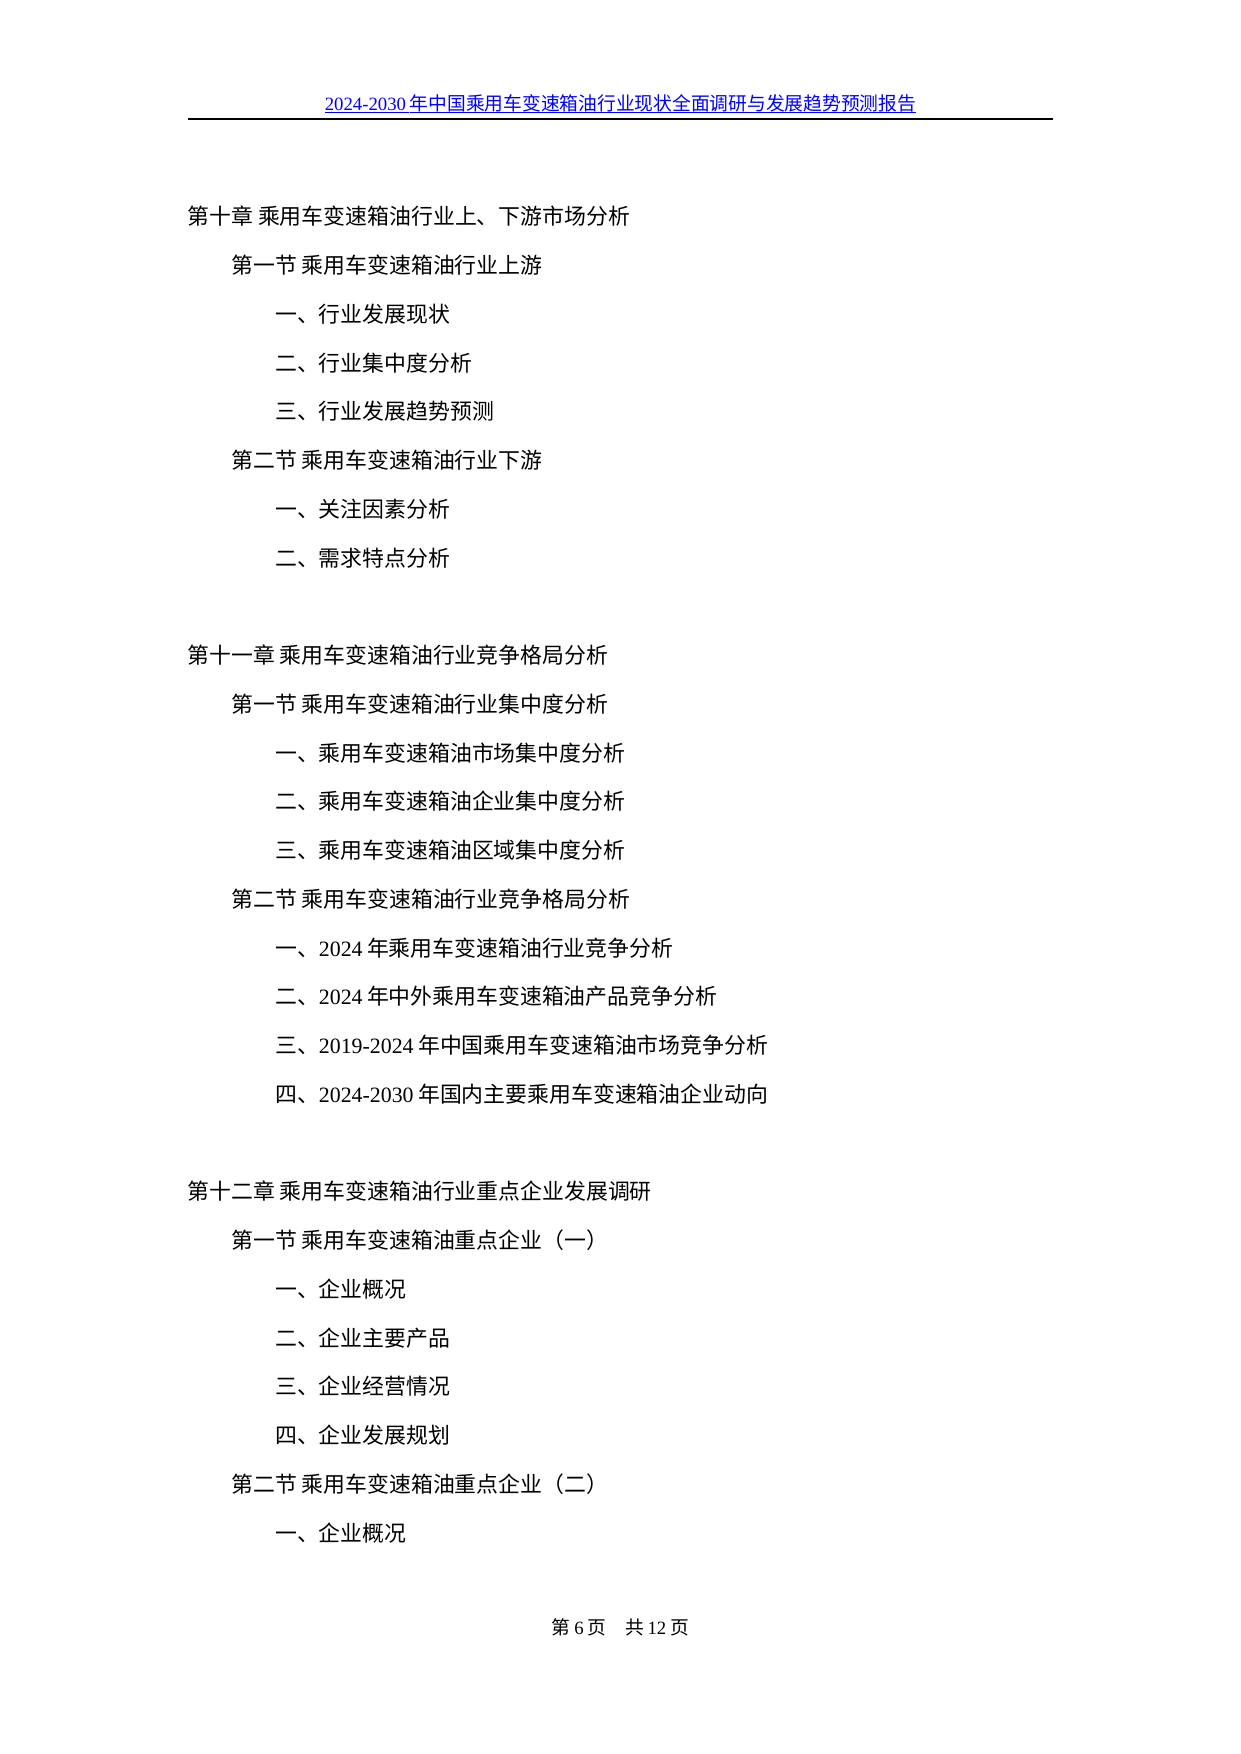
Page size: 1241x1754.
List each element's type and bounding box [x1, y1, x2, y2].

text [187, 150, 1053, 1548]
